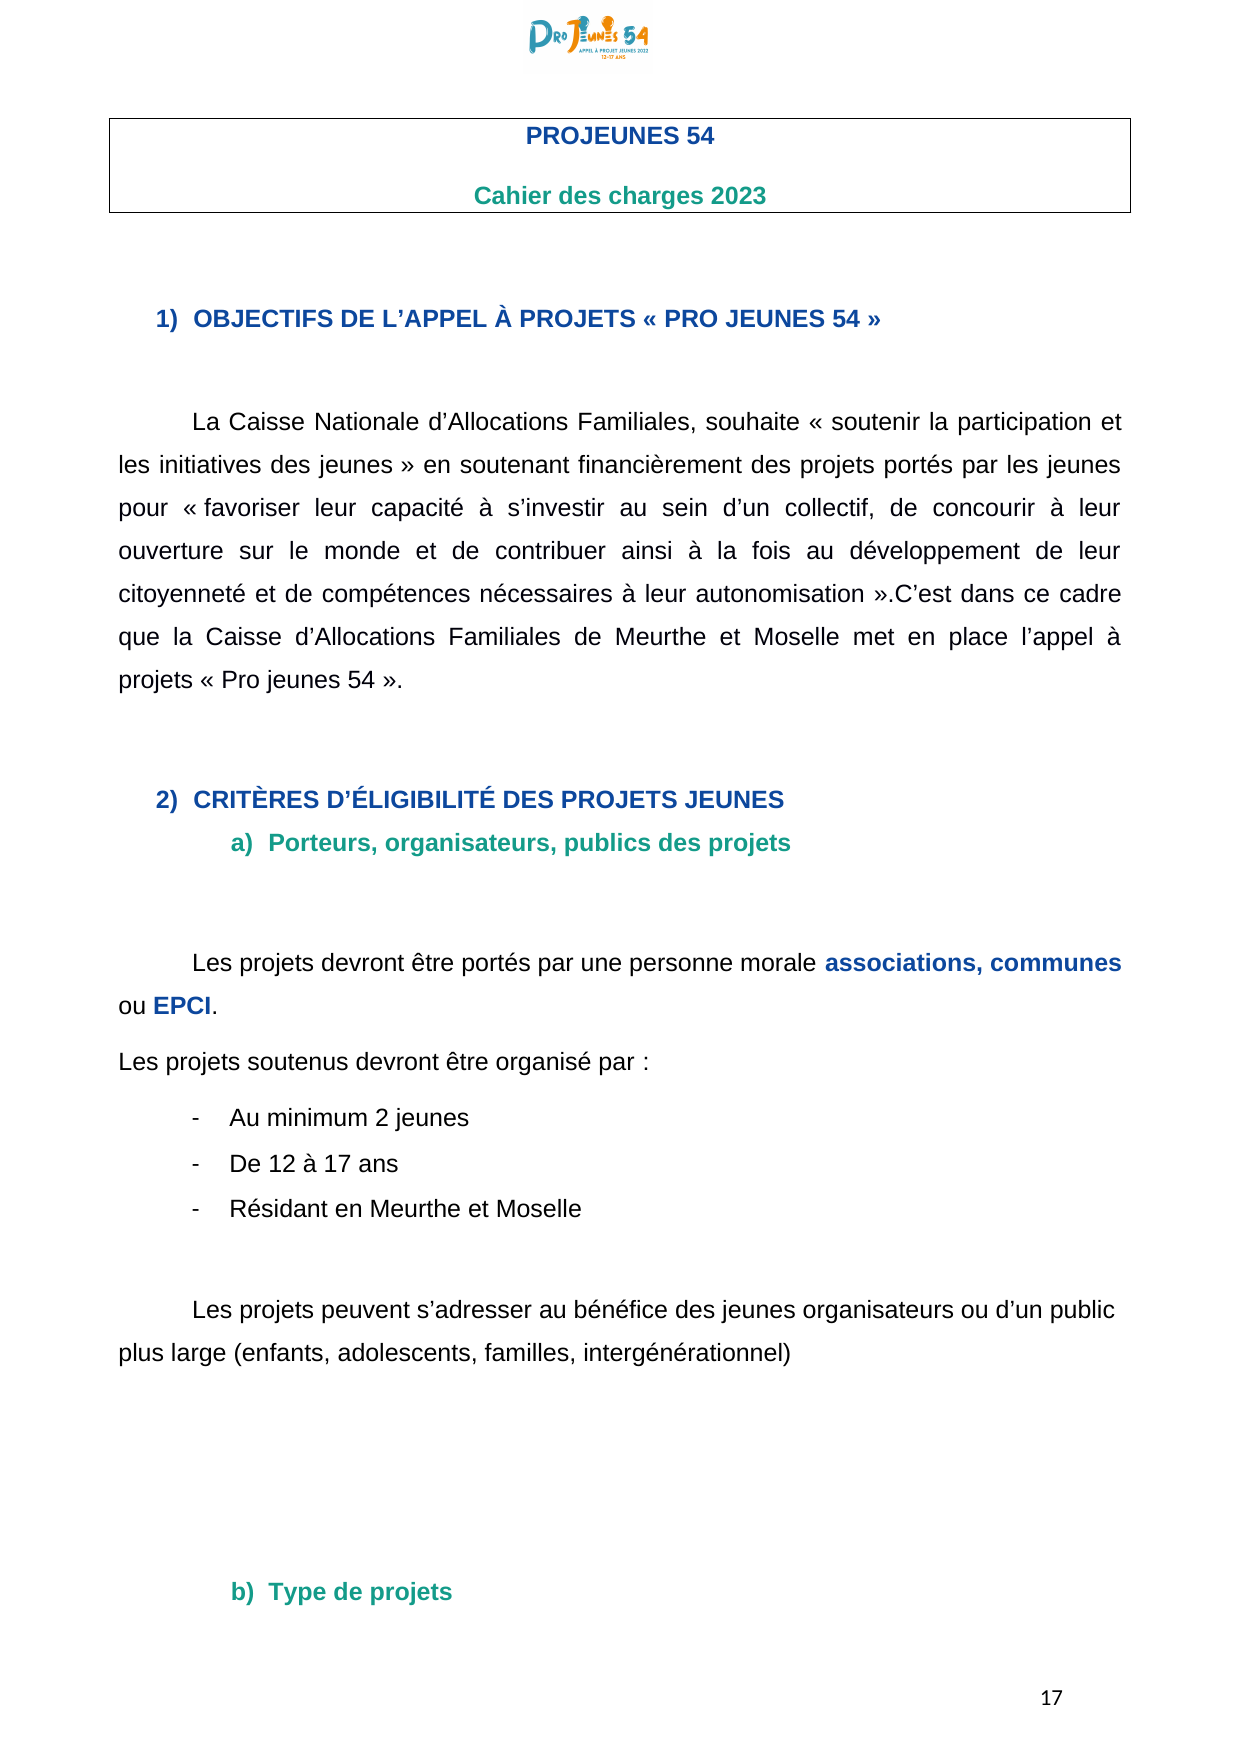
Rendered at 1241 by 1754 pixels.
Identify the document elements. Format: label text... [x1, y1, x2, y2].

list OBJECTIFS DE L’APPEL À PROJETS « PRO JEUNES 54 » [156, 304, 1122, 332]
list Résidant en Meurthe et Moselle [192, 1193, 1122, 1224]
text Cahier des charges 2023 [110, 178, 1130, 212]
text PROJEUNES 54 [110, 119, 1130, 150]
list Type de projets [231, 1577, 1122, 1606]
list Porteurs, organisateurs, publics des projets [231, 828, 1122, 857]
list De 12 à 17 ans [192, 1148, 1122, 1178]
text Les projets soutenus devront être organisé par : [118, 1046, 1122, 1075]
list CRITÈRES D’ÉLIGIBILITÉ DES PROJETS JEUNES [156, 785, 1122, 814]
text La Caisse Nationale d’Allocations Familiales, souhaite « soutenir la participation et les initiatives des jeunes » en soutenant financièrement des projets portés par les jeunes pour « favoriser leur capacité à s’investir au sein d’un collectif, de concourir à leur ouverture sur le monde et de contribuer ainsi à la fois au développement de leur citoyenneté et de compétences nécessaires à leur autonomisation ».C’est dans ce cadre que la Caisse d’Allocations Familiales de Meurthe et Moselle met en place l’appel à projets « Pro jeunes 54 ». [118, 407, 1122, 694]
text Les projets devront être portés par une personne morale associations, communes ou EPCI. [118, 948, 1122, 1019]
text Les projets peuvent s’adresser au bénéfice des jeunes organisateurs ou d’un public plus large (enfants, adolescents, familles, intergénérationnel) [118, 1295, 1122, 1367]
list Au minimum 2 jeunes [192, 1102, 1122, 1133]
